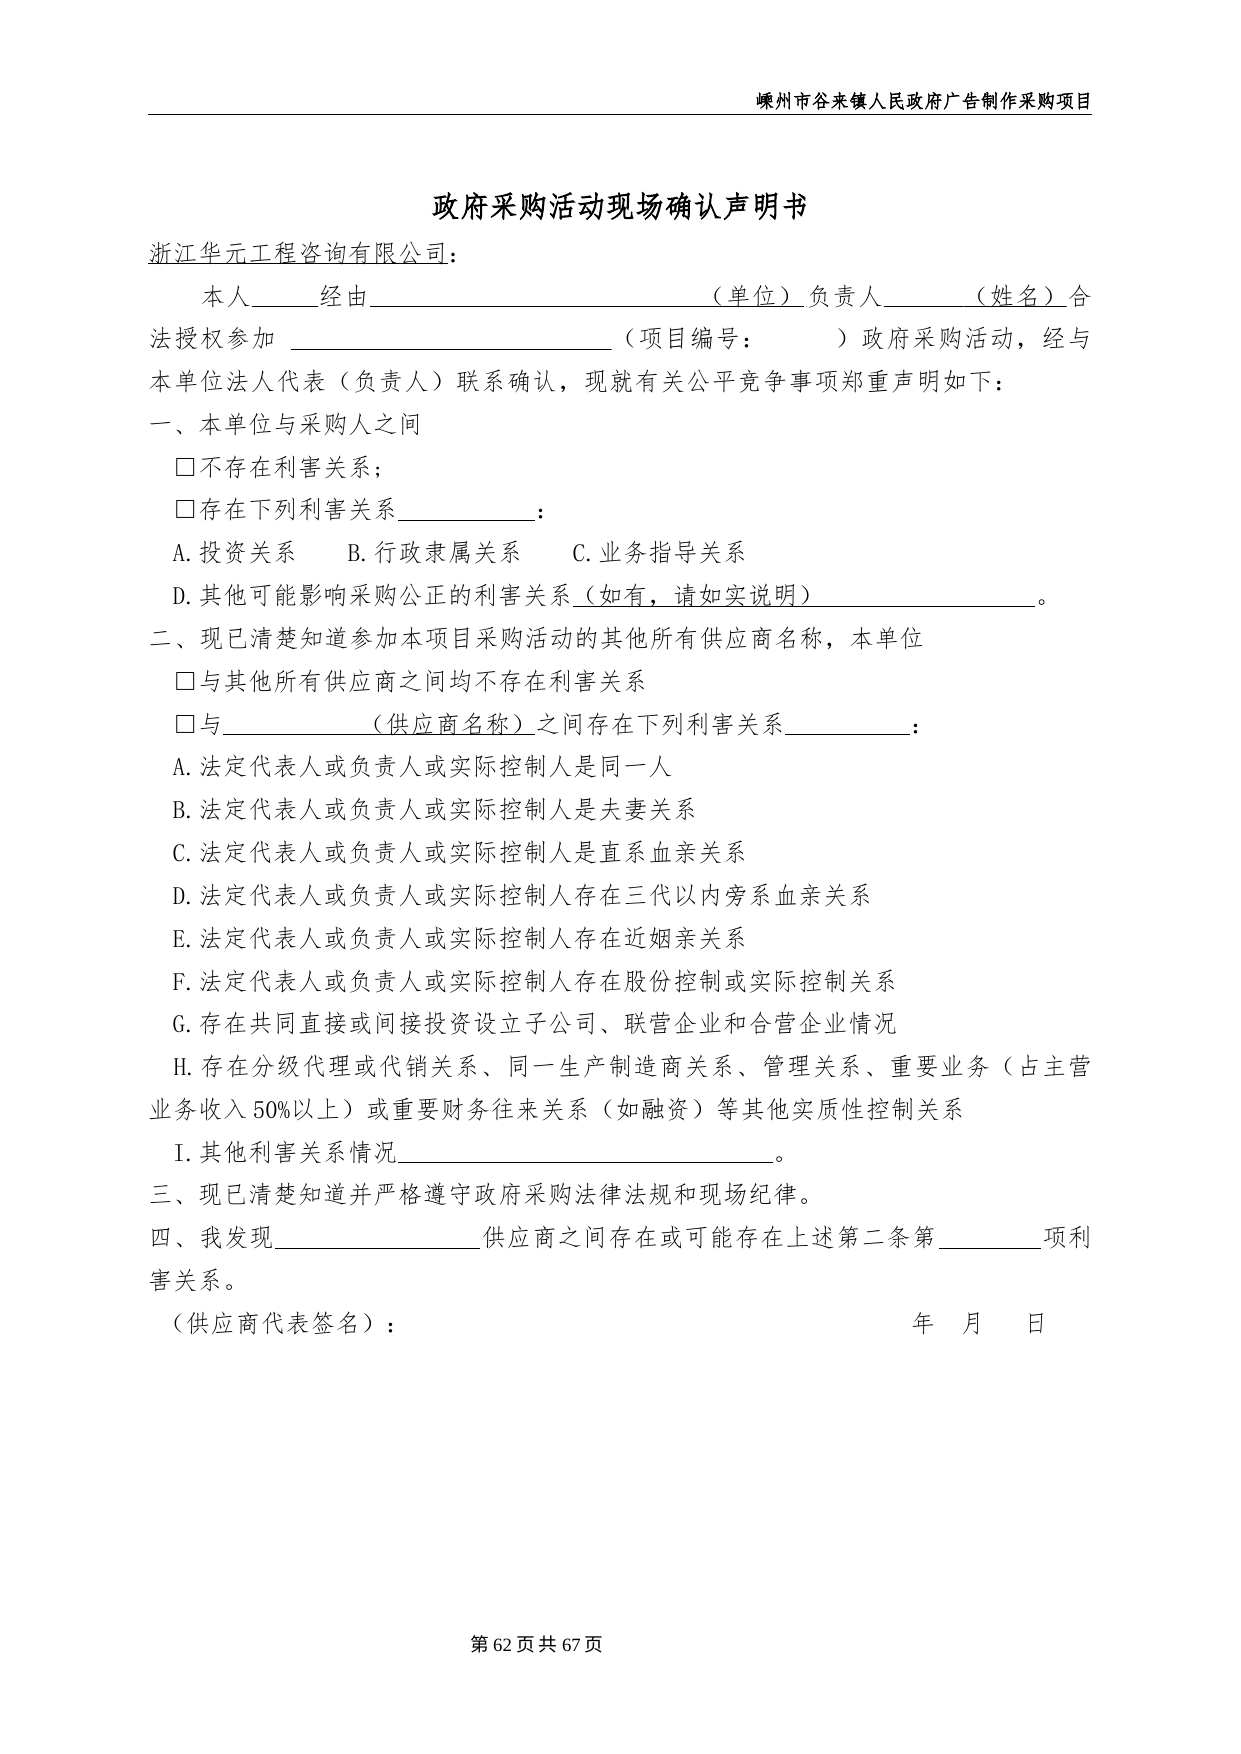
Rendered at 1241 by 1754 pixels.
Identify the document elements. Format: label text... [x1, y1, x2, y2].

text 一、本单位与采购人之间 [148, 408, 1092, 437]
text C.法定代表人或负责人或实际控制人是直系血亲关系 [148, 836, 1092, 865]
text B.法定代表人或负责人或实际控制人是夫妻关系 [148, 794, 1092, 822]
text I.其他利害关系情况 。 [148, 1136, 1092, 1165]
text □存在下列利害关系 ： [148, 494, 1092, 522]
text A.投资关系 B.行政隶属关系 C.业务指导关系 [148, 537, 1092, 565]
text D.其他可能影响采购公正的利害关系（如有，请如实说明） 。 [148, 579, 1092, 608]
text H.存在分级代理或代销关系、同一生产制造商关系、管理关系、重要业务（占主营业务收入50%以上）或重要财务往来关系（如融资）等其他实质性控制关系 [148, 1051, 1092, 1122]
text □不存在利害关系; [148, 451, 1092, 480]
text D.法定代表人或负责人或实际控制人存在三代以内旁系血亲关系 [148, 879, 1092, 908]
text （供应商代表签名）： 年 月 日 [148, 1307, 1092, 1336]
text 四、我发现 供应商之间存在或可能存在上述第二条第 项利害关系。 [148, 1222, 1092, 1293]
text □与其他所有供应商之间均不存在利害关系 [148, 665, 1092, 694]
text E.法定代表人或负责人或实际控制人存在近姻亲关系 [148, 922, 1092, 951]
text 浙江华元工程咨询有限公司： [148, 237, 1092, 266]
text A.法定代表人或负责人或实际控制人是同一人 [148, 751, 1092, 779]
text F.法定代表人或负责人或实际控制人存在股份控制或实际控制关系 [148, 965, 1092, 993]
text G.存在共同直接或间接投资设立子公司、联营企业和合营企业情况 [148, 1008, 1092, 1036]
text □与 （供应商名称）之间存在下列利害关系 ： [148, 708, 1092, 737]
text 二、现已清楚知道参加本项目采购活动的其他所有供应商名称，本单位 [148, 622, 1092, 651]
text 三、现已清楚知道并严格遵守政府采购法律法规和现场纪律。 [148, 1179, 1092, 1207]
text 本人 经由 （单位）负责人 （姓名）合法授权参加 （项目编号： ）政府采购活动，经与本单位法人代表（负责人）联系确认，现就有关公平竞争事项郑重声明如下： [148, 280, 1092, 394]
text 政府采购活动现场确认声明书 [148, 187, 1092, 221]
